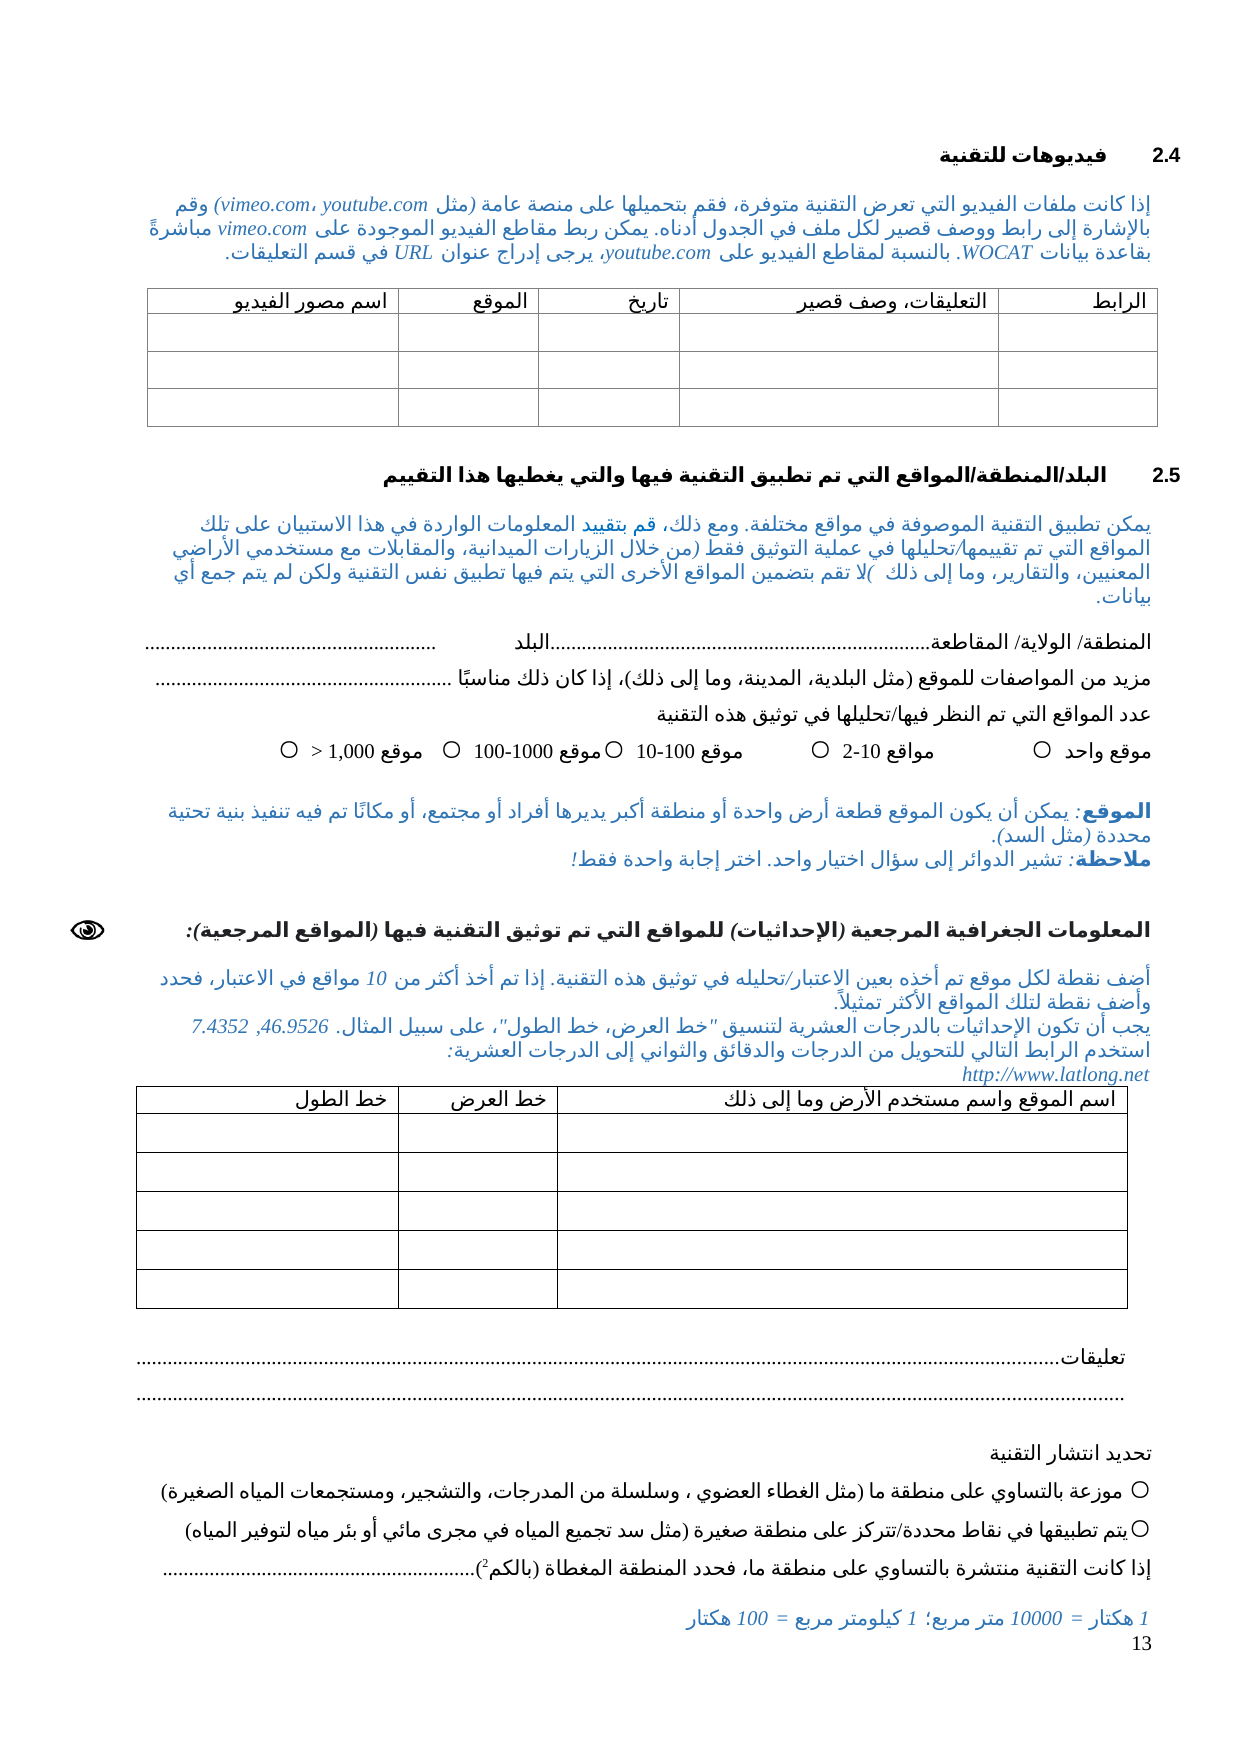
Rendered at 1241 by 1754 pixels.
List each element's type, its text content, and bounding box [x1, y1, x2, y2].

text يمكن تطبيق التقنية الموصوفة في مواقع مختلفة. ومع ذلك، قم بتقييد المعلومات الواردة في هذا الاستبيان على تلك المواقع التي تم تقييمها/تحليلها في عملية التوثيق فقط (من خلال الزيارات الميدانية، والمقابلات مع مستخدمي الأراضي المعنيين، والتقارير، وما إلى ذلك). لا تقم بتضمين المواقع الأخرى التي يتم فيها تطبيق نفس التقنية ولكن لم يتم جمع أي بيانات. [136, 512, 1152, 608]
table_cell [137, 1192, 398, 1229]
table_cell [539, 314, 679, 351]
text إذا كانت ملفات الفيديو التي تعرض التقنية متوفرة، فقم بتحميلها على منصة عامة (مثل vimeo.com، youtube.com) وقم بالإشارة إلى رابط ووصف قصير لكل ملف في الجدول أدناه. يمكن ربط مقاطع الفيديو الموجودة على vimeo.com مباشرةً بقاعدة بيانات WOCAT. بالنسبة لمقاطع الفيديو على youtube.com، يرجى إدراج عنوان URL في قسم التعليقات. [136, 192, 1152, 264]
table_cell [999, 352, 1157, 388]
text يتم تطبيقها في نقاط محددة/تتركز على منطقة صغيرة (مثل سد تجميع المياه في مجرى مائي أو بئر مياه لتوفير المياه) [136, 1517, 1152, 1543]
table_cell [137, 1114, 398, 1152]
table_cell [399, 352, 538, 388]
table_cell [148, 389, 398, 426]
table_cell [399, 1231, 557, 1268]
table_header خط الطول [137, 1087, 398, 1113]
text عدد المواقع التي تم النظر فيها/تحليلها في توثيق هذه التقنية [136, 702, 1152, 726]
text http://www.latlong.net [136, 1062, 1152, 1086]
table_cell [680, 314, 998, 351]
table_cell [558, 1270, 1127, 1307]
table_cell [680, 352, 998, 388]
table_cell [399, 1192, 557, 1229]
table_cell [539, 389, 679, 426]
table_cell [137, 1231, 398, 1268]
table_header الموقع [399, 289, 538, 313]
text المعلومات الجغرافية المرجعية (الإحداثيات) للمواقع التي تم توثيق التقنية فيها (المواقع المرجعية): [136, 892, 1152, 942]
table_cell [399, 314, 538, 351]
text يجب أن تكون الإحداثيات بالدرجات العشرية لتنسيق "خط العرض، خط الطول"، على سبيل المثال. 46.9526, 7.4352 [136, 1014, 1152, 1038]
text > 1,000 موقع 100-1000 موقع 10-100 موقع 2-10 مواقع موقع واحد [136, 738, 1152, 765]
table_header خط العرض [399, 1087, 557, 1113]
text موزعة بالتساوي على منطقة ما (مثل الغطاء العضوي ، وسلسلة من المدرجات، والتشجير، ومستجمعات المياه الصغيرة) [136, 1478, 1152, 1504]
table_cell [137, 1153, 398, 1191]
table_header اسم الموقع واسم مستخدم الأرض وما إلى ذلك [558, 1087, 1127, 1113]
table_cell [539, 352, 679, 388]
text ملاحظة: تشير الدوائر إلى سؤال اختيار واحد. اختر إجابة واحدة فقط! [136, 847, 1152, 871]
text تحديد انتشار التقنية [136, 1441, 1152, 1465]
table_cell [148, 352, 398, 388]
table_cell [680, 389, 998, 426]
text 1 هكتار = 10000 متر مربع؛ 1 كيلومتر مربع = 100 هكتار [136, 1580, 1152, 1630]
table_cell [399, 389, 538, 426]
table_cell [558, 1153, 1127, 1191]
table_cell [148, 314, 398, 351]
table_cell [558, 1114, 1127, 1152]
table_cell [399, 1270, 557, 1307]
picture [70, 920, 105, 940]
table_cell [137, 1270, 398, 1307]
text أضف نقطة لكل موقع تم أخذه بعين الاعتبار/تحليله في توثيق هذه التقنية. إذا تم أخذ أكثر من 10 مواقع في الاعتبار، فحدد وأضف نقطة لتلك المواقع الأكثر تمثيلاً. [136, 942, 1152, 1014]
text الموقع: يمكن أن يكون الموقع قطعة أرض واحدة أو منطقة أكبر يديرها أفراد أو مجتمع، أو مكانًا تم فيه تنفيذ بنية تحتية محددة (مثل السد). [136, 798, 1152, 847]
text ......................................................... مزيد من المواصفات للموقع (مثل البلدية، المدينة، وما إلى ذلك)، إذا كان ذلك مناسبًا [136, 666, 1152, 690]
text تعليقات [136, 1345, 1152, 1369]
text استخدم الرابط التالي للتحويل من الدرجات والدقائق والثواني إلى الدرجات العشرية: [136, 1038, 1152, 1062]
table_header اسم مصور الفيديو [148, 289, 398, 313]
table_header تاريخ [539, 289, 679, 313]
table_header التعليقات، وصف قصير [680, 289, 998, 313]
text ........................................................ المنطقة/ الولاية/ المقاطعة.........................................................................البلد [136, 630, 1152, 654]
subtitle البلد/المنطقة/المواقع التي تم تطبيق التقنية فيها والتي يغطيها هذا التقييم [178, 463, 1152, 487]
table_cell [999, 314, 1157, 351]
table_cell [399, 1114, 557, 1152]
table_cell [558, 1231, 1127, 1268]
table_header الرابط [999, 289, 1157, 313]
table_cell [399, 1153, 557, 1191]
table_cell [999, 389, 1157, 426]
subtitle فيديوهات للتقنية [178, 143, 1152, 167]
table_cell [558, 1192, 1127, 1229]
text إذا كانت التقنية منتشرة بالتساوي على منطقة ما، فحدد المنطقة المغطاة (بالكم2) [136, 1556, 1152, 1580]
